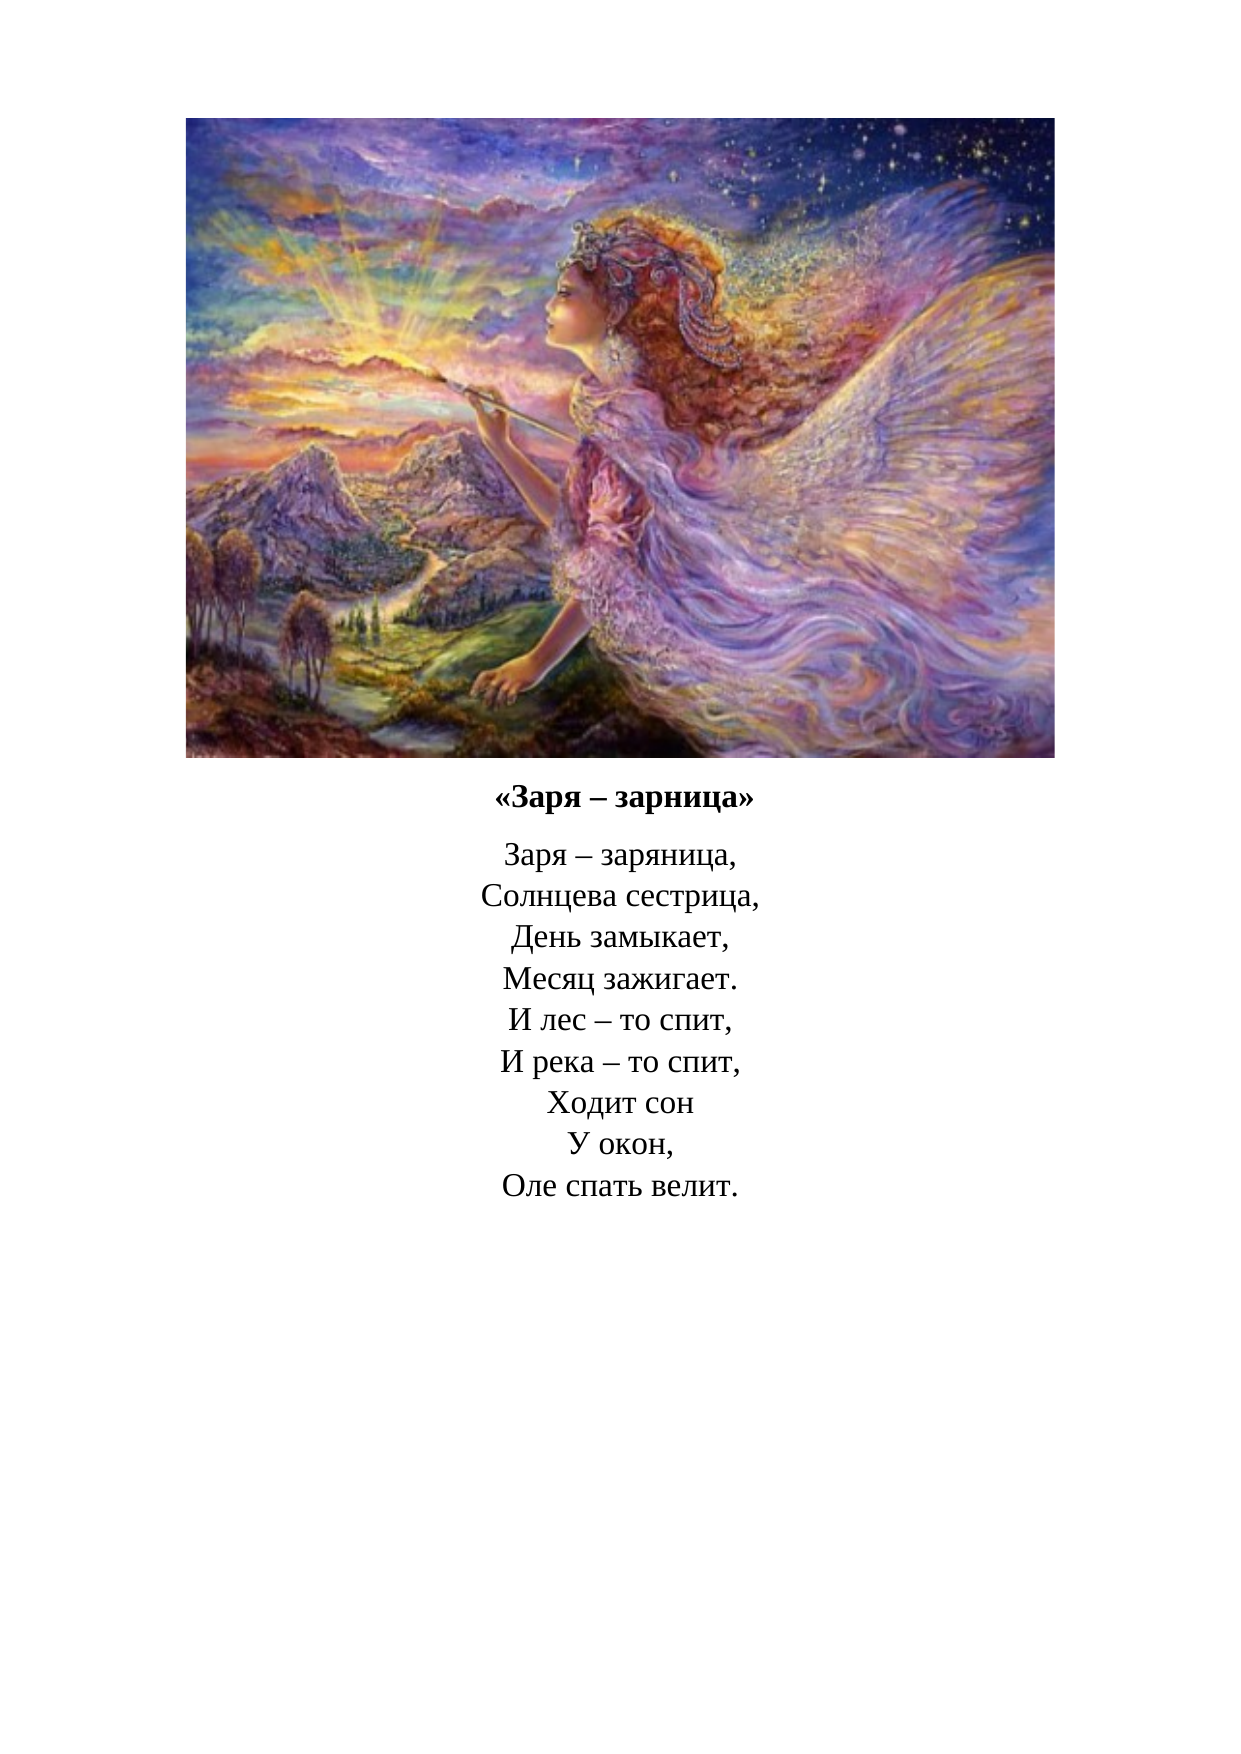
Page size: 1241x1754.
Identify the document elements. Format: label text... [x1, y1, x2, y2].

picture [185, 118, 1055, 758]
text «Заря – зарница» [74, 776, 1167, 814]
text Заря – заряница, Солнцева сестрица, День замыкает, Месяц зажигает. И лес – то спит, И река – то спит, Ходит сон У окон, Оле спать велит. [74, 834, 1167, 1203]
